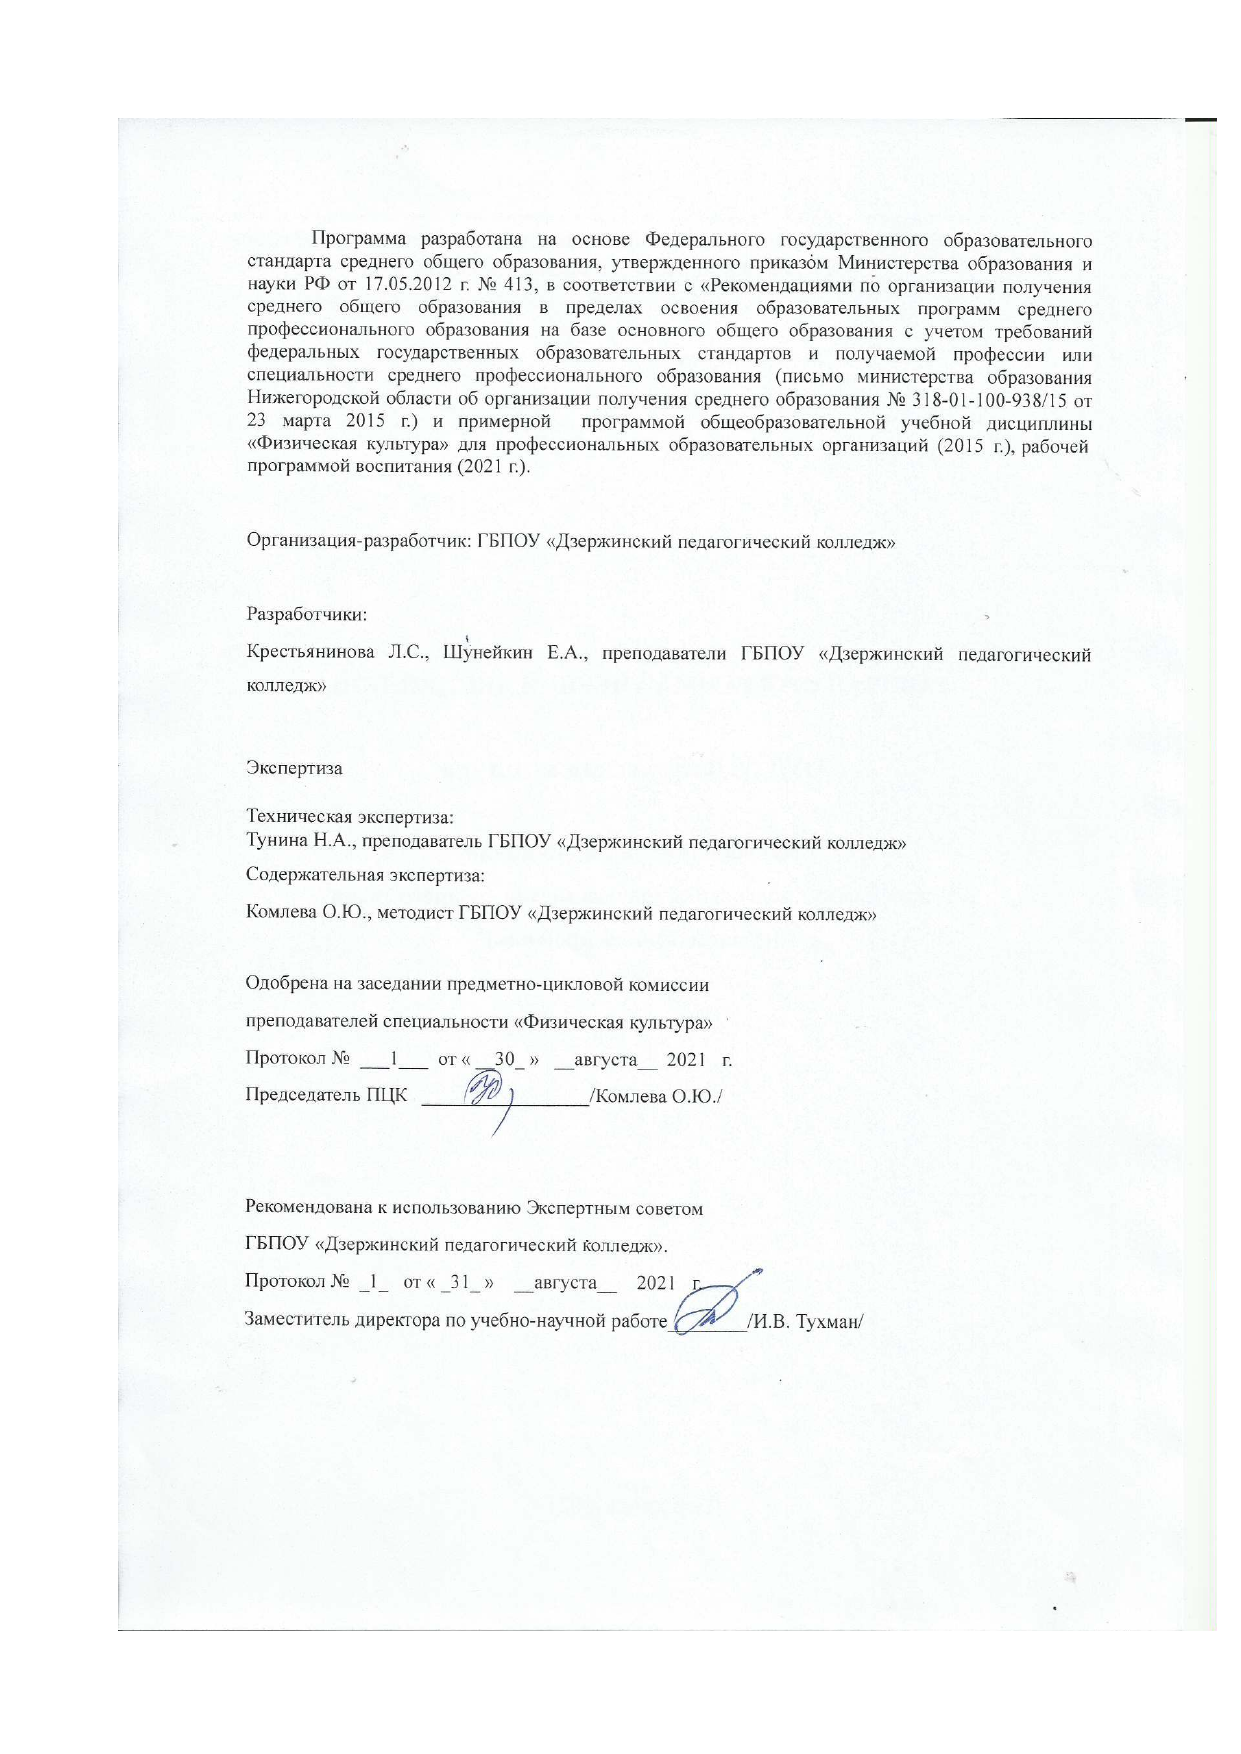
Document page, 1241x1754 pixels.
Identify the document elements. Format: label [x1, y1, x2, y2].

picture [118, 118, 1217, 1631]
